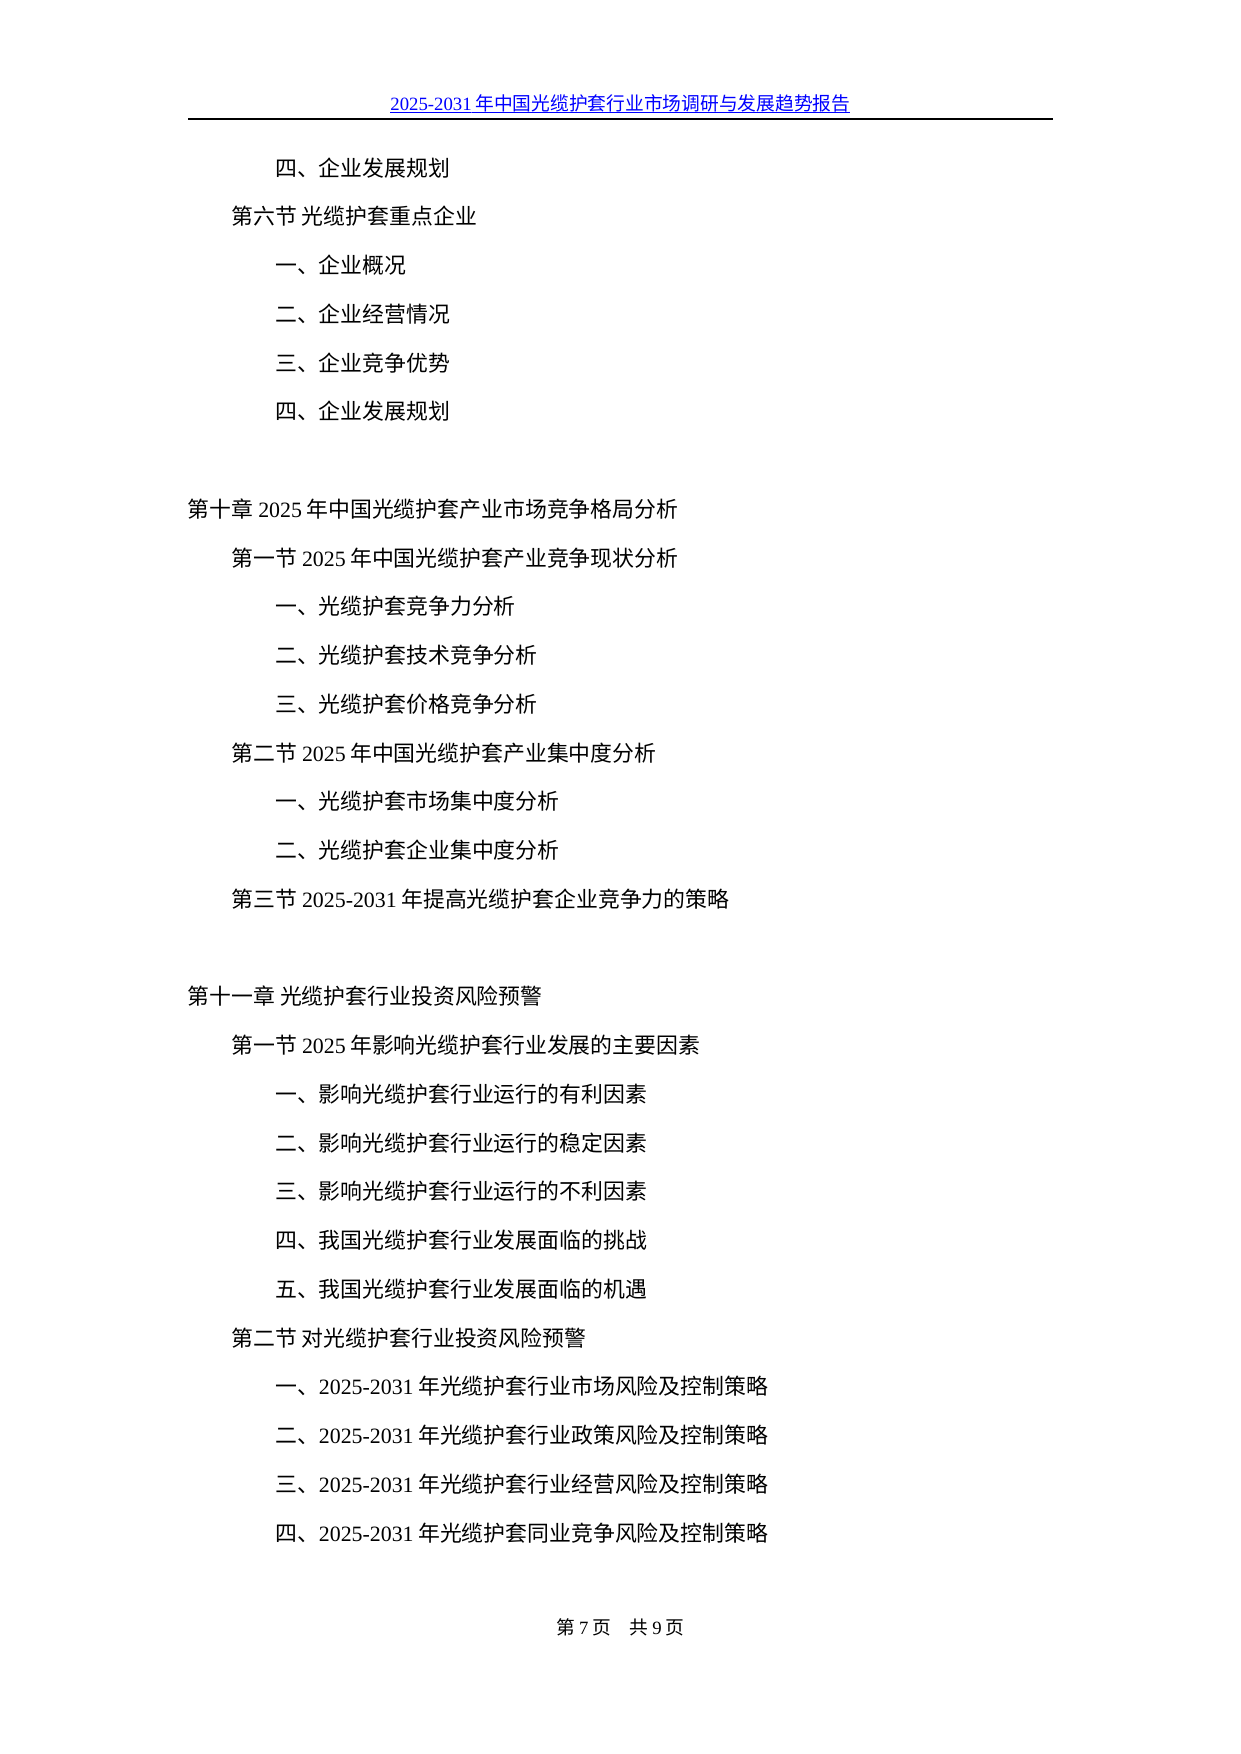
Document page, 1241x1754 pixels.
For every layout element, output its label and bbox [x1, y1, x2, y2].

text [187, 150, 1053, 1548]
